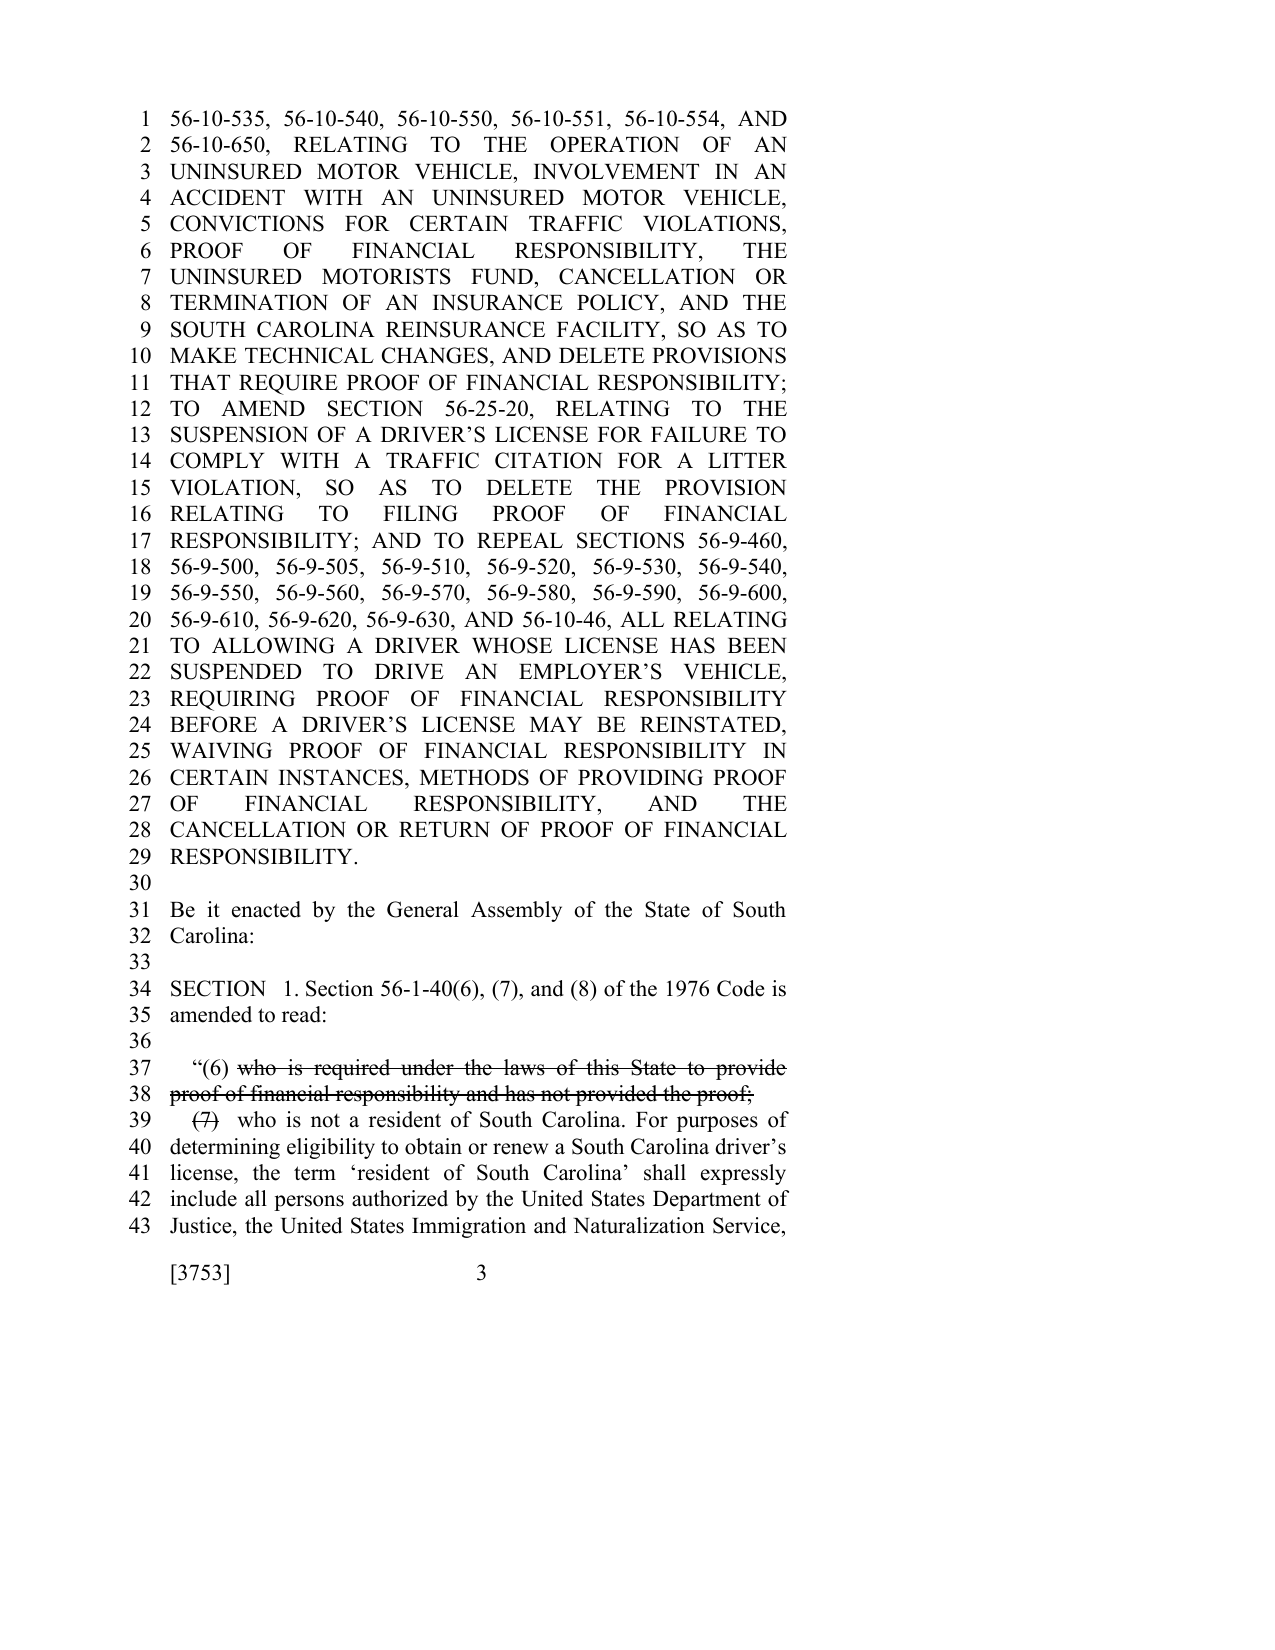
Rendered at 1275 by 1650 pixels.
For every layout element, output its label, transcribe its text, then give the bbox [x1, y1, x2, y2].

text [169, 1106, 787, 1238]
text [169, 105, 787, 869]
text SECTION 1. Section 56-1-40(6), (7), and (8) of the 1976 Code is amended to read: [169, 975, 787, 1027]
text “(6) who is required under the laws of this State to provide proof of financial responsibility and has not provided the proof; [169, 1054, 787, 1106]
text Be it enacted by the General Assembly of the State of South Carolina: [169, 896, 787, 948]
